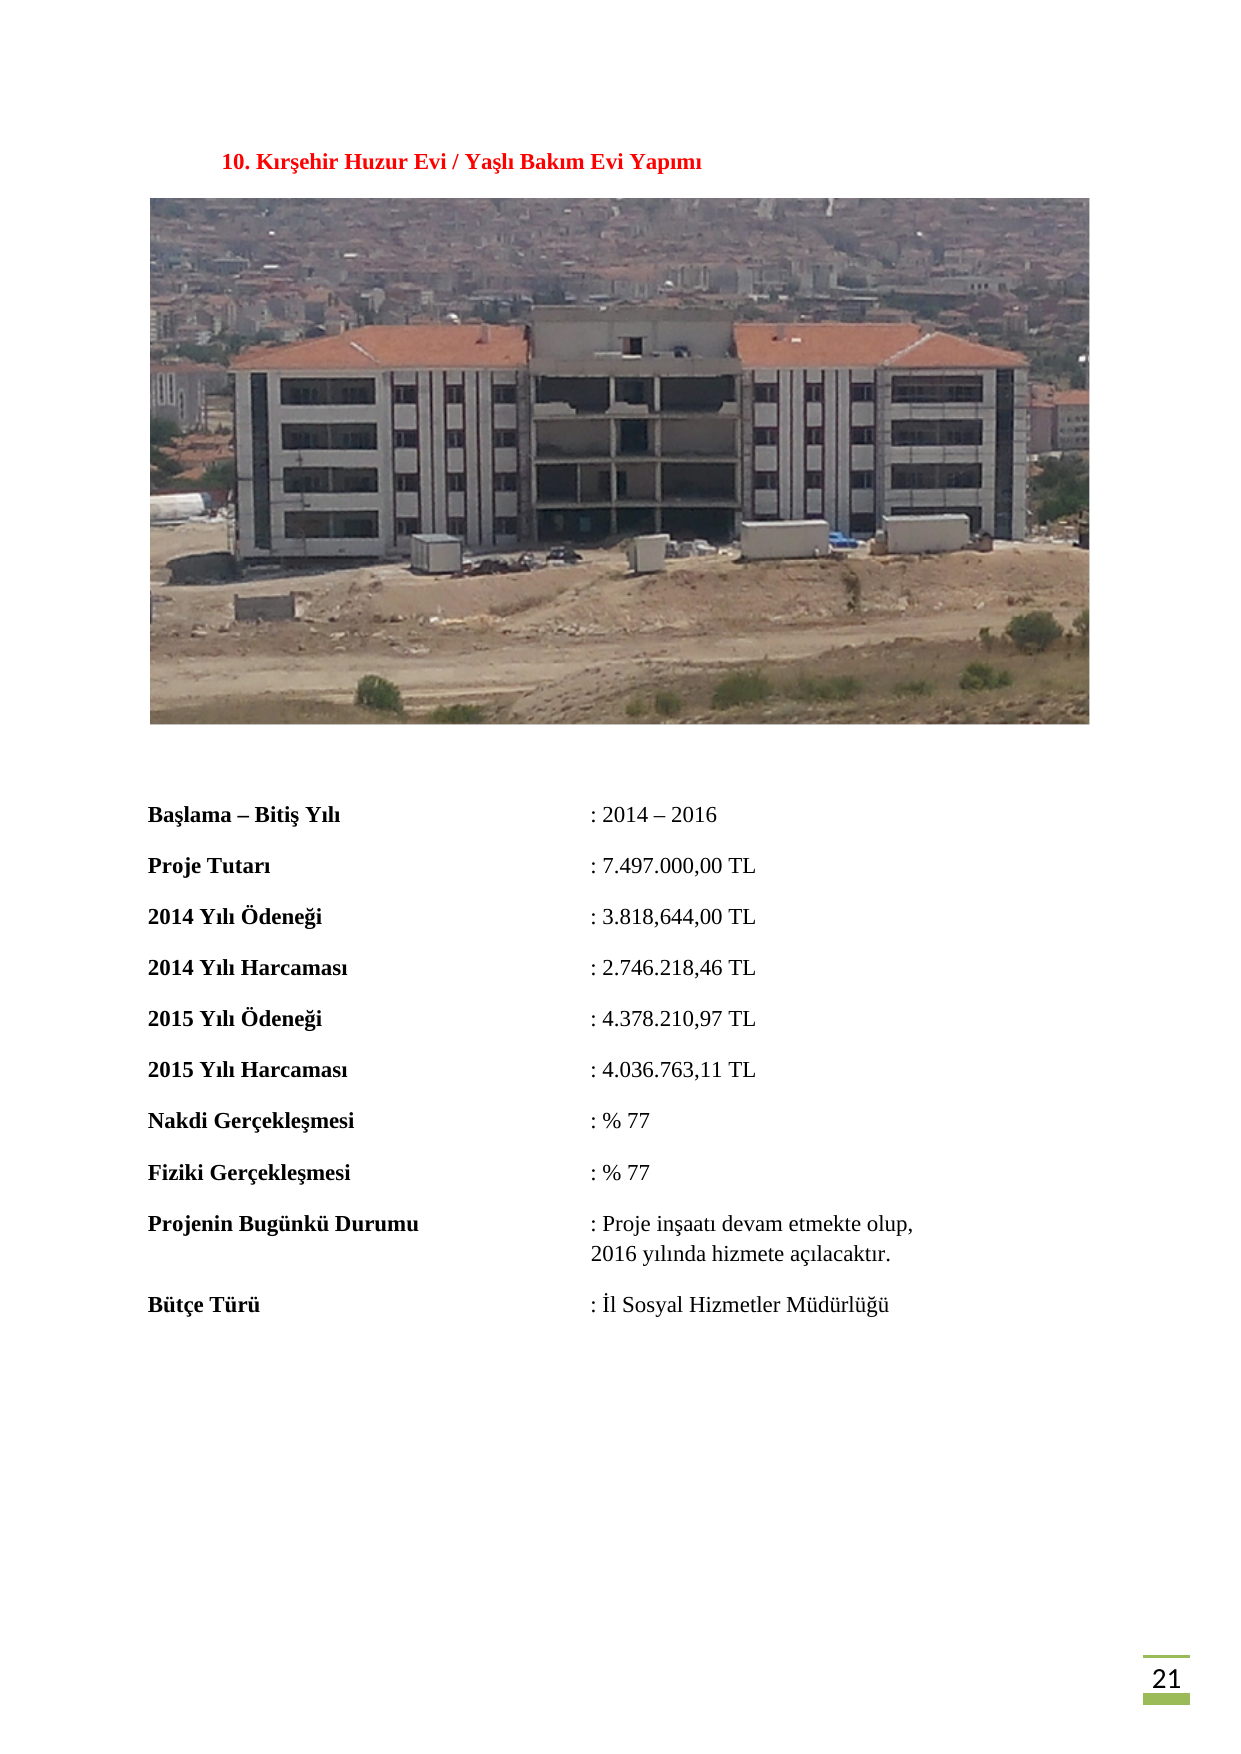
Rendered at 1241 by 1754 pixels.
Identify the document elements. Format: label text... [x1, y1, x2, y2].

text Başlama – Bitiş Yılı : 2014 – 2016 [148, 801, 1092, 828]
text 2014 Yılı Ödeneği : 3.818,644,00 TL [148, 903, 1092, 930]
text Nakdi Gerçekleşmesi : % 77 [148, 1108, 1092, 1134]
picture [150, 198, 1090, 726]
text Projenin Bugünkü Durumu : Proje inşaatı devam etmekte olup, 2016 yılında hizmete açılacaktır. [148, 1210, 1092, 1266]
text 2015 Yılı Ödeneği : 4.378.210,97 TL [148, 1006, 1092, 1032]
text Fiziki Gerçekleşmesi : % 77 [148, 1159, 1092, 1185]
text Proje Tutarı : 7.497.000,00 TL [148, 852, 1092, 879]
text 10. Kırşehir Huzur Evi / Yaşlı Bakım Evi Yapımı [148, 148, 1092, 174]
text Bütçe Türü : İl Sosyal Hizmetler Müdürlüğü [148, 1291, 1092, 1317]
text 2014 Yılı Harcaması : 2.746.218,46 TL [148, 954, 1092, 981]
text 2015 Yılı Harcaması : 4.036.763,11 TL [148, 1057, 1092, 1083]
